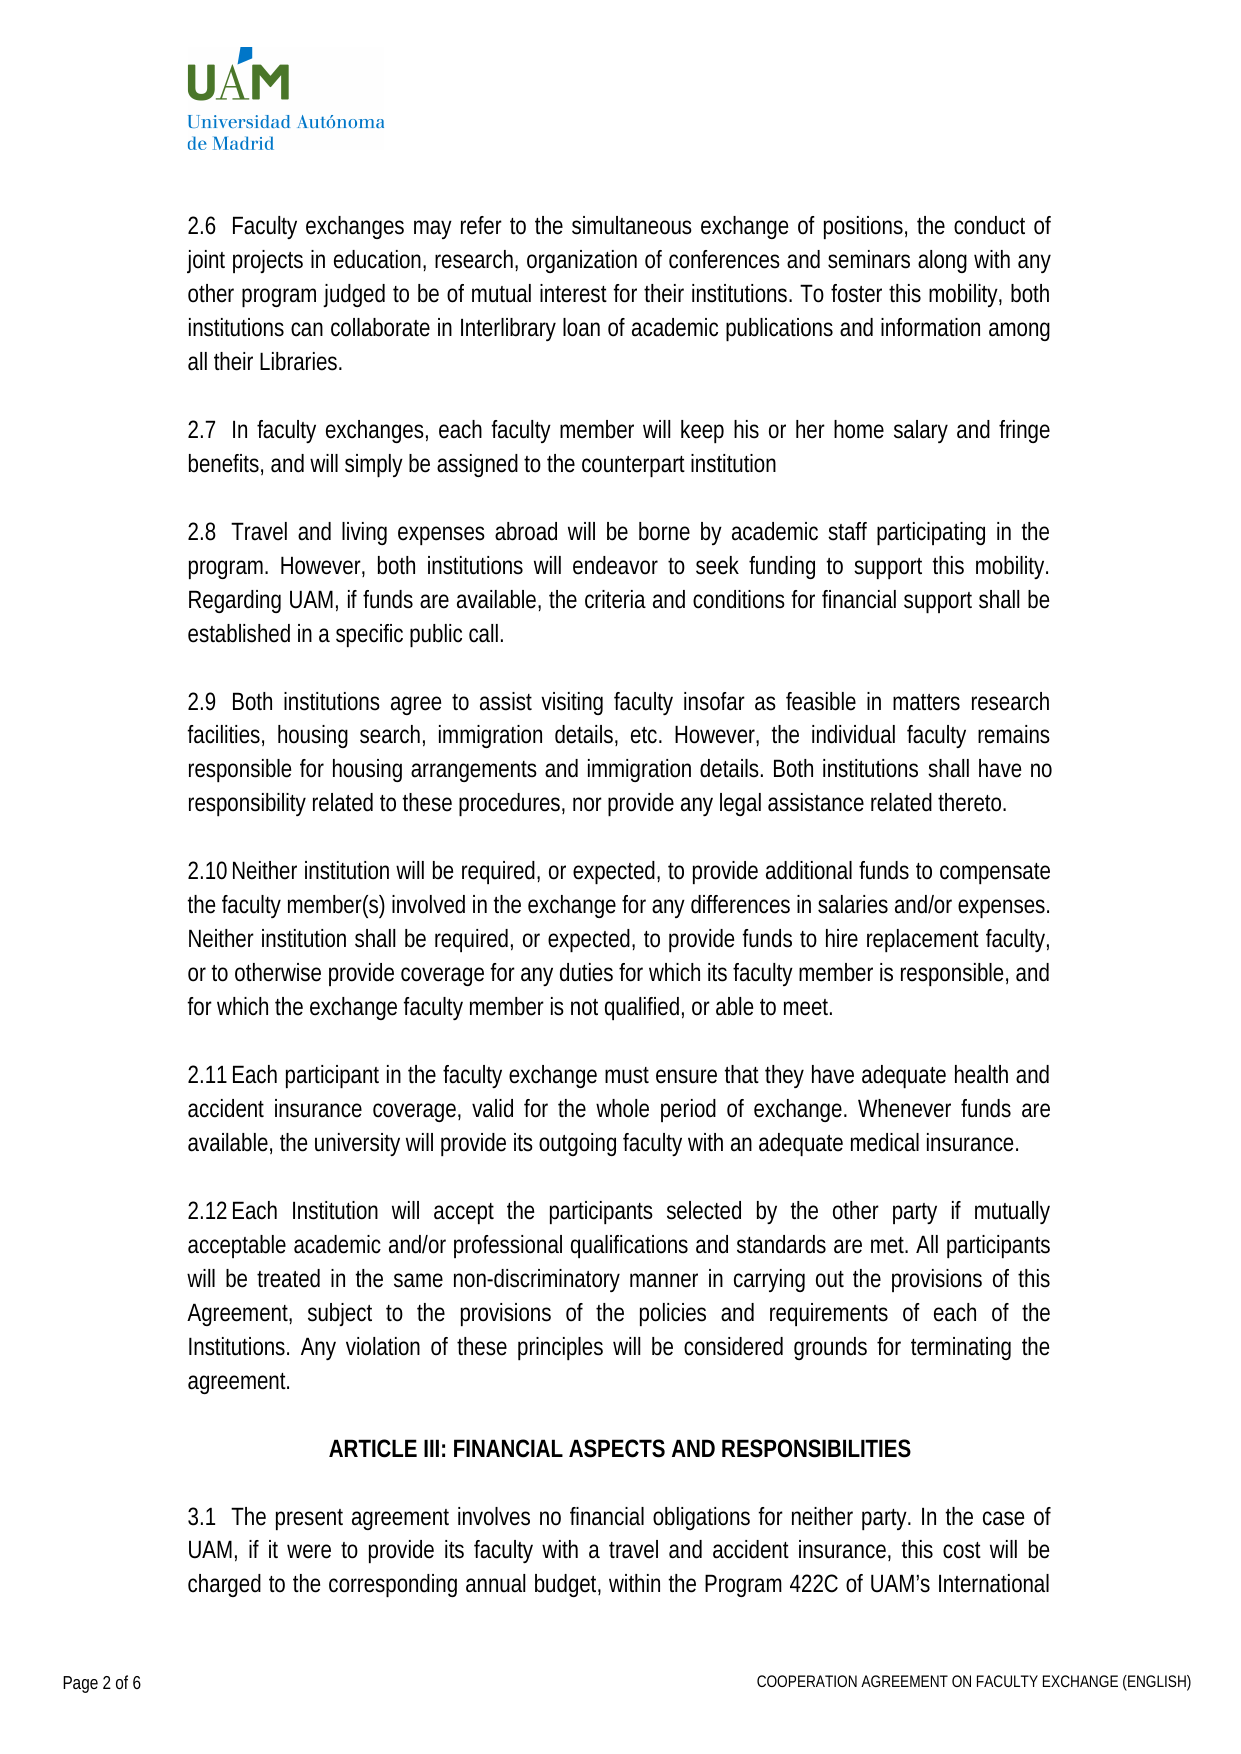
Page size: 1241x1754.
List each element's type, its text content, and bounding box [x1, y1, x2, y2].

list Each participant in the faculty exchange must ensure that they have adequate health and accident insurance coverage, valid for the whole period of exchange. Whenever funds are available, the university will provide its outgoing faculty with an adequate medical insurance. [187, 1057, 1053, 1159]
text ARTICLE III: FINANCIAL ASPECTS AND RESPONSIBILITIES [187, 1431, 1053, 1465]
list Travel and living expenses abroad will be borne by academic staff participating in the program. However, both institutions will endeavor to seek funding to support this mobility. Regarding UAM, if funds are available, the criteria and conditions for financial support shall be established in a specific public call. [187, 514, 1053, 650]
list Both institutions agree to assist visiting faculty insofar as feasible in matters research facilities, housing search, immigration details, etc. However, the individual faculty remains responsible for housing arrangements and immigration details. Both institutions shall have no responsibility related to these procedures, nor provide any legal assistance related thereto. [187, 684, 1053, 820]
list Neither institution will be required, or expected, to provide additional funds to compensate the faculty member(s) involved in the exchange for any differences in salaries and/or expenses. Neither institution shall be required, or expected, to provide funds to hire replacement faculty, or to otherwise provide coverage for any duties for which its faculty member is responsible, and for which the exchange faculty member is not qualified, or able to meet. [187, 854, 1053, 1023]
list In faculty exchanges, each faculty member will keep his or her home salary and fringe benefits, and will simply be assigned to the counterpart institution [187, 412, 1053, 480]
list Faculty exchanges may refer to the simultaneous exchange of positions, the conduct of joint projects in education, research, organization of conferences and seminars along with any other program judged to be of mutual interest for their institutions. To foster this mobility, both institutions can collaborate in Interlibrary loan of academic publications and information among all their Libraries. [187, 208, 1053, 378]
list Each Institution will accept the participants selected by the other party if mutually acceptable academic and/or professional qualifications and standards are met. All participants will be treated in the same non-discriminatory manner in carrying out the provisions of this Agreement, subject to the provisions of the policies and requirements of each of the Institutions. Any violation of these principles will be considered grounds for terminating the agreement. [187, 1193, 1053, 1397]
picture [187, 47, 385, 150]
